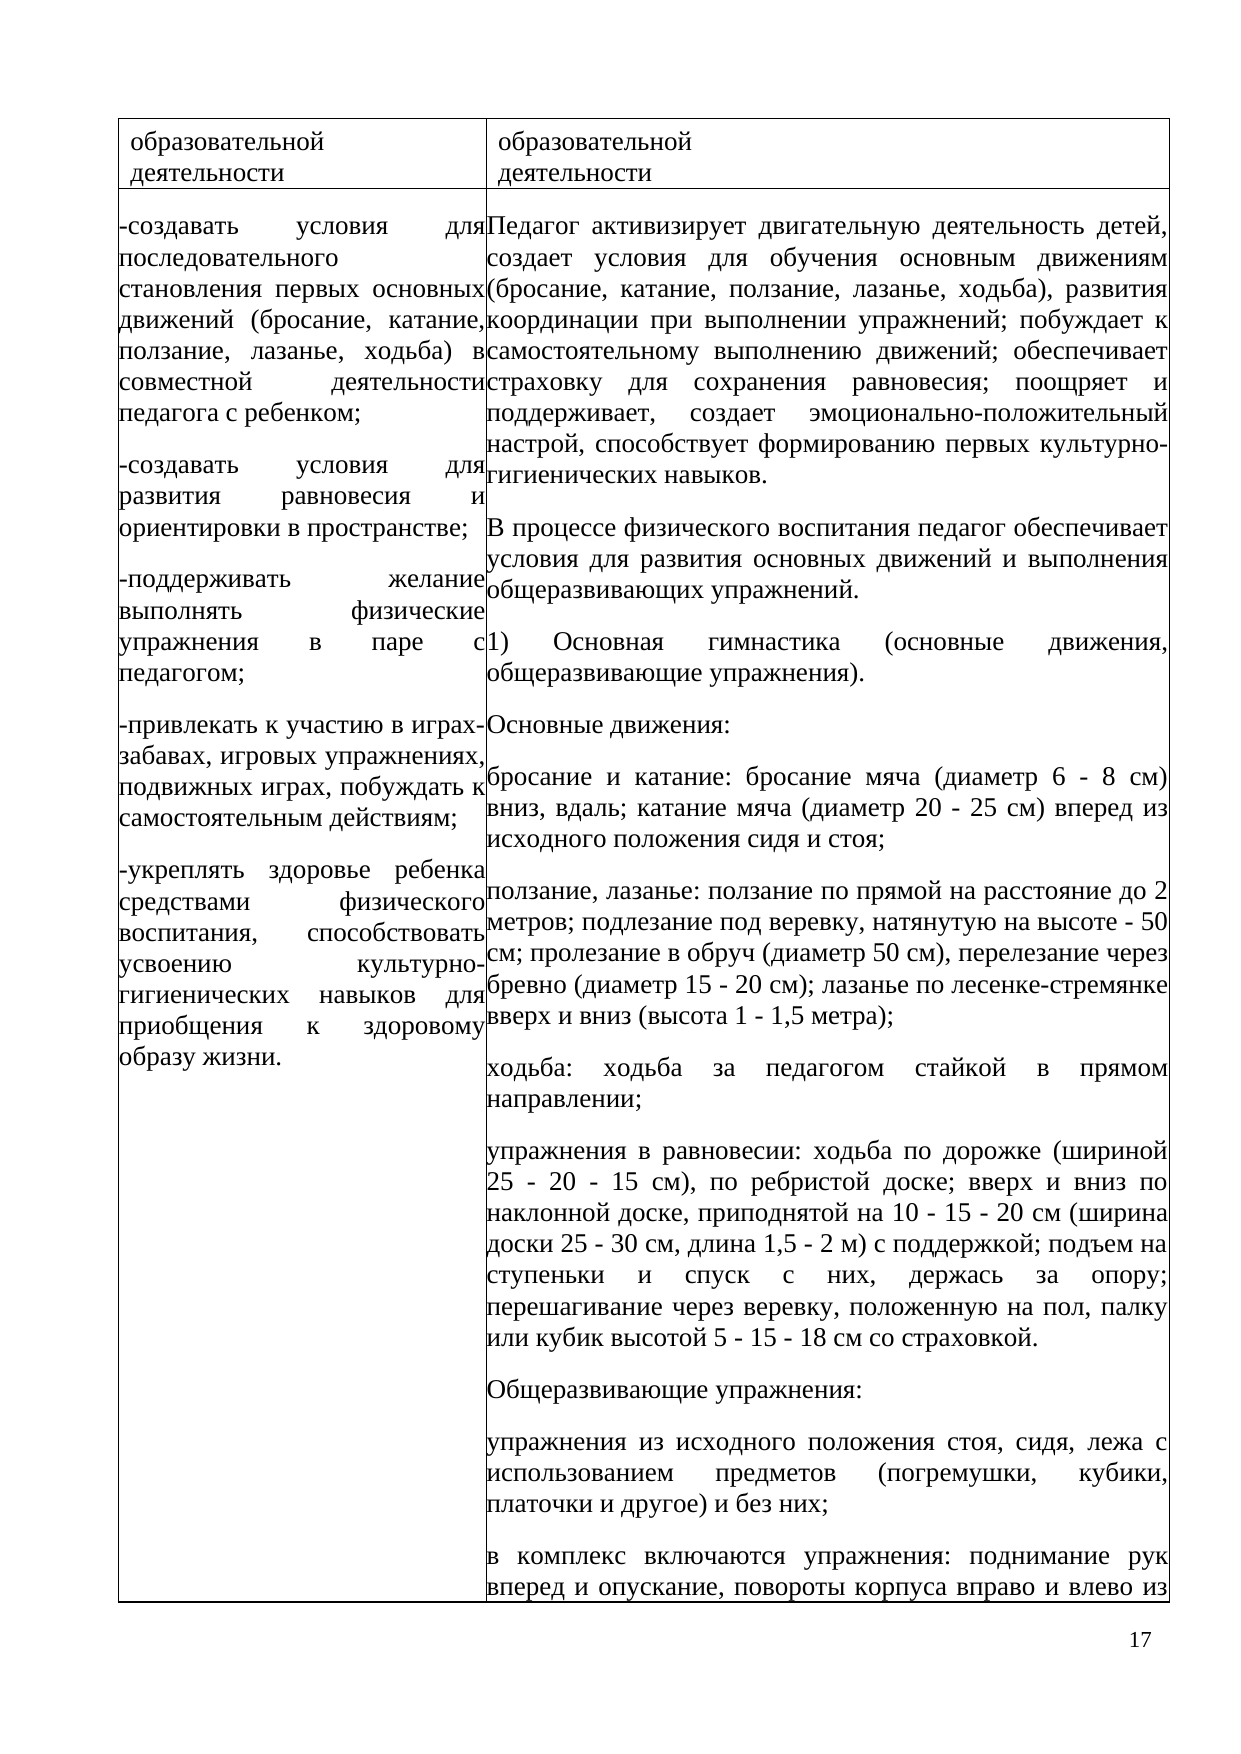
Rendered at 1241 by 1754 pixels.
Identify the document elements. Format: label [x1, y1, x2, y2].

table_cell [487, 189, 1169, 1601]
table_cell [119, 119, 486, 188]
table_cell [119, 189, 486, 1601]
table_cell [487, 119, 1169, 188]
